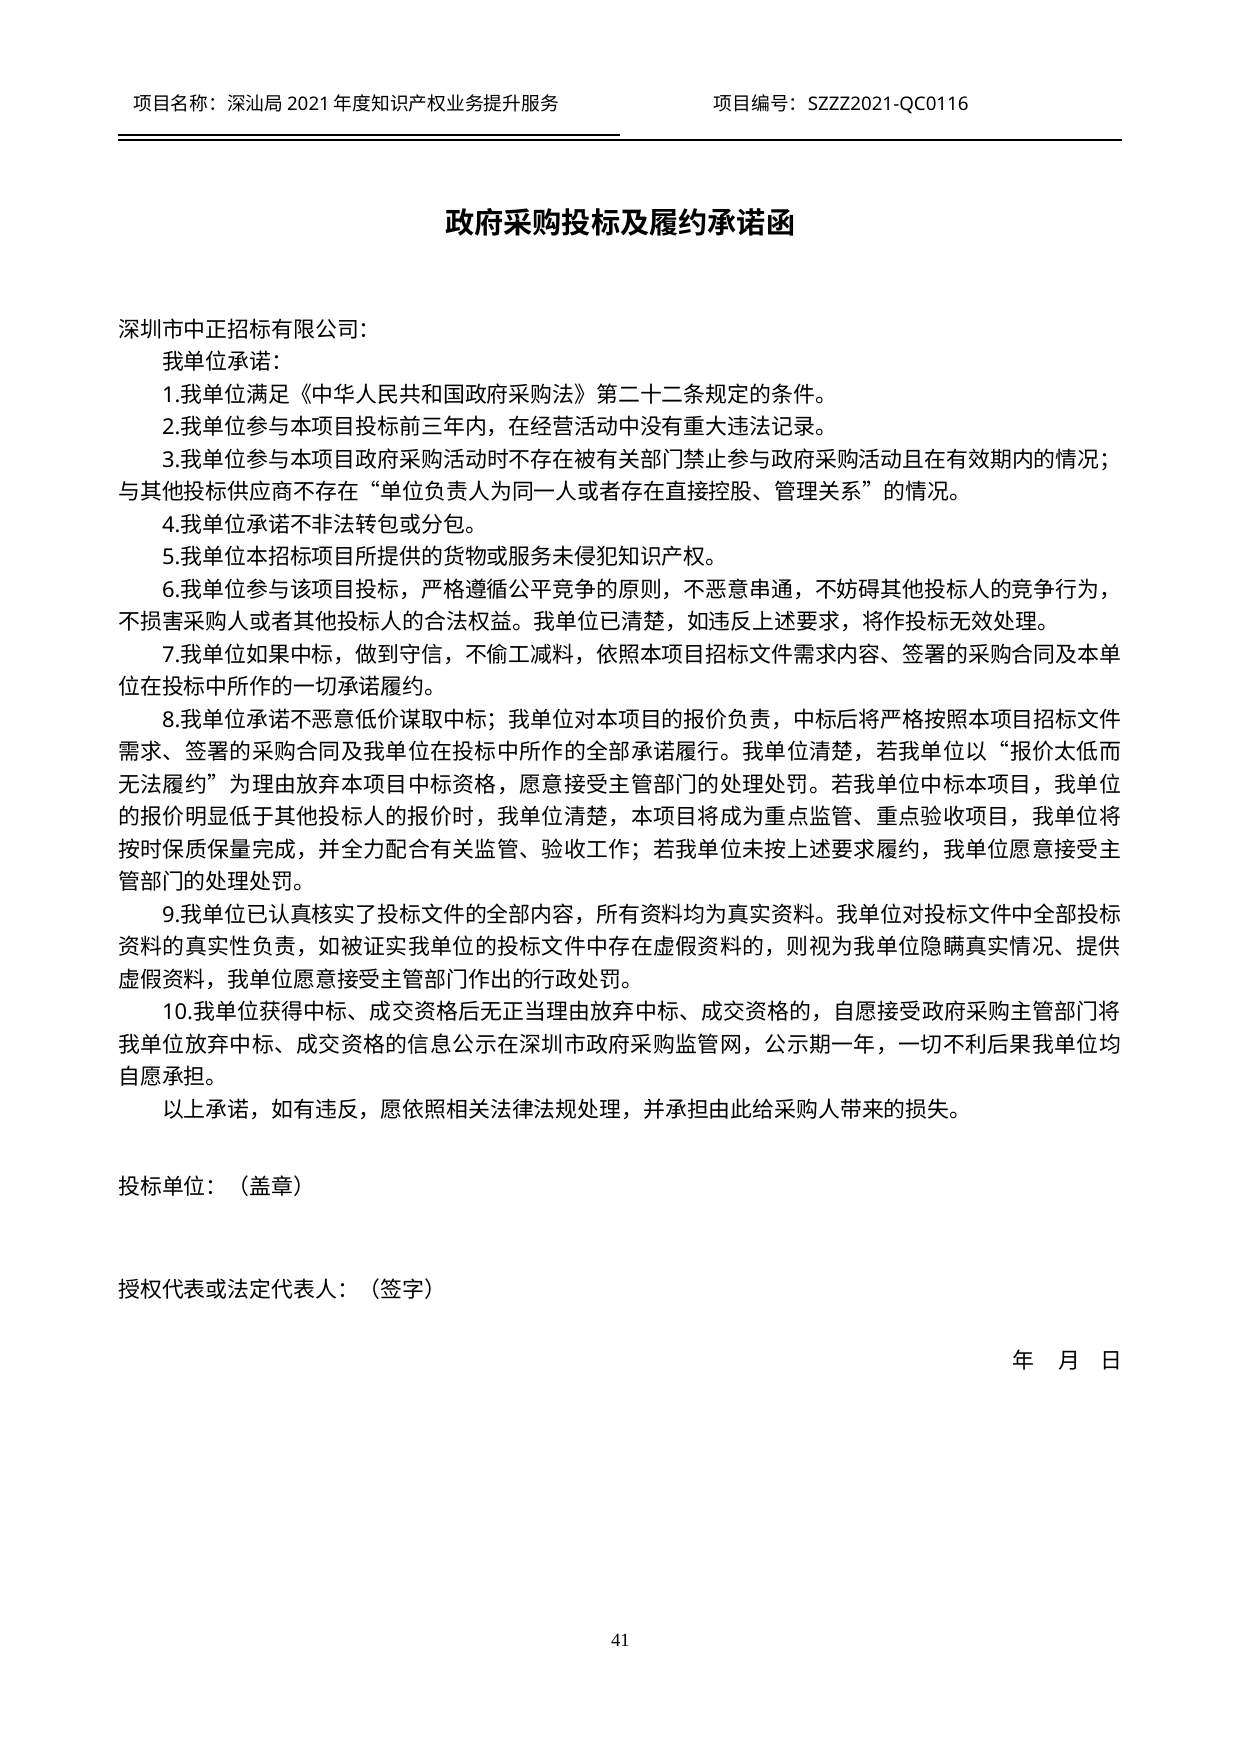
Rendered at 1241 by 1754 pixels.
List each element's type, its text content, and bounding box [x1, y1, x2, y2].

text 8.我单位承诺不恶意低价谋取中标；我单位对本项目的报价负责，中标后将严格按照本项目招标文件需求、签署的采购合同及我单位在投标中所作的全部承诺履行。我单位清楚，若我单位以“报价太低而无法履约”为理由放弃本项目中标资格，愿意接受主管部门的处理处罚。若我单位中标本项目，我单位的报价明显低于其他投标人的报价时，我单位清楚，本项目将成为重点监管、重点验收项目，我单位将按时保质保量完成，并全力配合有关监管、验收工作；若我单位未按上述要求履约，我单位愿意接受主管部门的处理处罚。 [118, 701, 1122, 896]
text 6.我单位参与该项目投标，严格遵循公平竞争的原则，不恶意串通，不妨碍其他投标人的竞争行为，不损害采购人或者其他投标人的合法权益。我单位已清楚，如违反上述要求，将作投标无效处理。 [118, 571, 1122, 636]
text 9.我单位已认真核实了投标文件的全部内容，所有资料均为真实资料。我单位对投标文件中全部投标资料的真实性负责，如被证实我单位的投标文件中存在虚假资料的，则视为我单位隐瞒真实情况、提供虚假资料，我单位愿意接受主管部门作出的行政处罚。 [118, 896, 1122, 994]
text 以上承诺，如有违反，愿依照相关法律法规处理，并承担由此给采购人带来的损失。 [118, 1091, 1122, 1124]
text 2.我单位参与本项目投标前三年内，在经营活动中没有重大违法记录。 [118, 409, 1122, 441]
text 1.我单位满足《中华人民共和国政府采购法》第二十二条规定的条件。 [118, 376, 1122, 409]
text 年 月 日 [118, 1343, 1122, 1374]
text 政府采购投标及履约承诺函 [118, 188, 1122, 253]
text 授权代表或法定代表人：（签字） [118, 1272, 1122, 1303]
text 4.我单位承诺不非法转包或分包。 [118, 506, 1122, 539]
text 5.我单位本招标项目所提供的货物或服务未侵犯知识产权。 [118, 539, 1122, 571]
text 投标单位：（盖章） [118, 1169, 1122, 1201]
text 7.我单位如果中标，做到守信，不偷工减料，依照本项目招标文件需求内容、签署的采购合同及本单位在投标中所作的一切承诺履约。 [118, 636, 1122, 701]
text 3.我单位参与本项目政府采购活动时不存在被有关部门禁止参与政府采购活动且在有效期内的情况；与其他投标供应商不存在“单位负责人为同一人或者存在直接控股、管理关系”的情况。 [118, 441, 1122, 506]
text 我单位承诺： [118, 344, 1122, 376]
text 10.我单位获得中标、成交资格后无正当理由放弃中标、成交资格的，自愿接受政府采购主管部门将我单位放弃中标、成交资格的信息公示在深圳市政府采购监管网，公示期一年，一切不利后果我单位均自愿承担。 [118, 994, 1122, 1091]
text 深圳市中正招标有限公司： [118, 311, 1122, 344]
